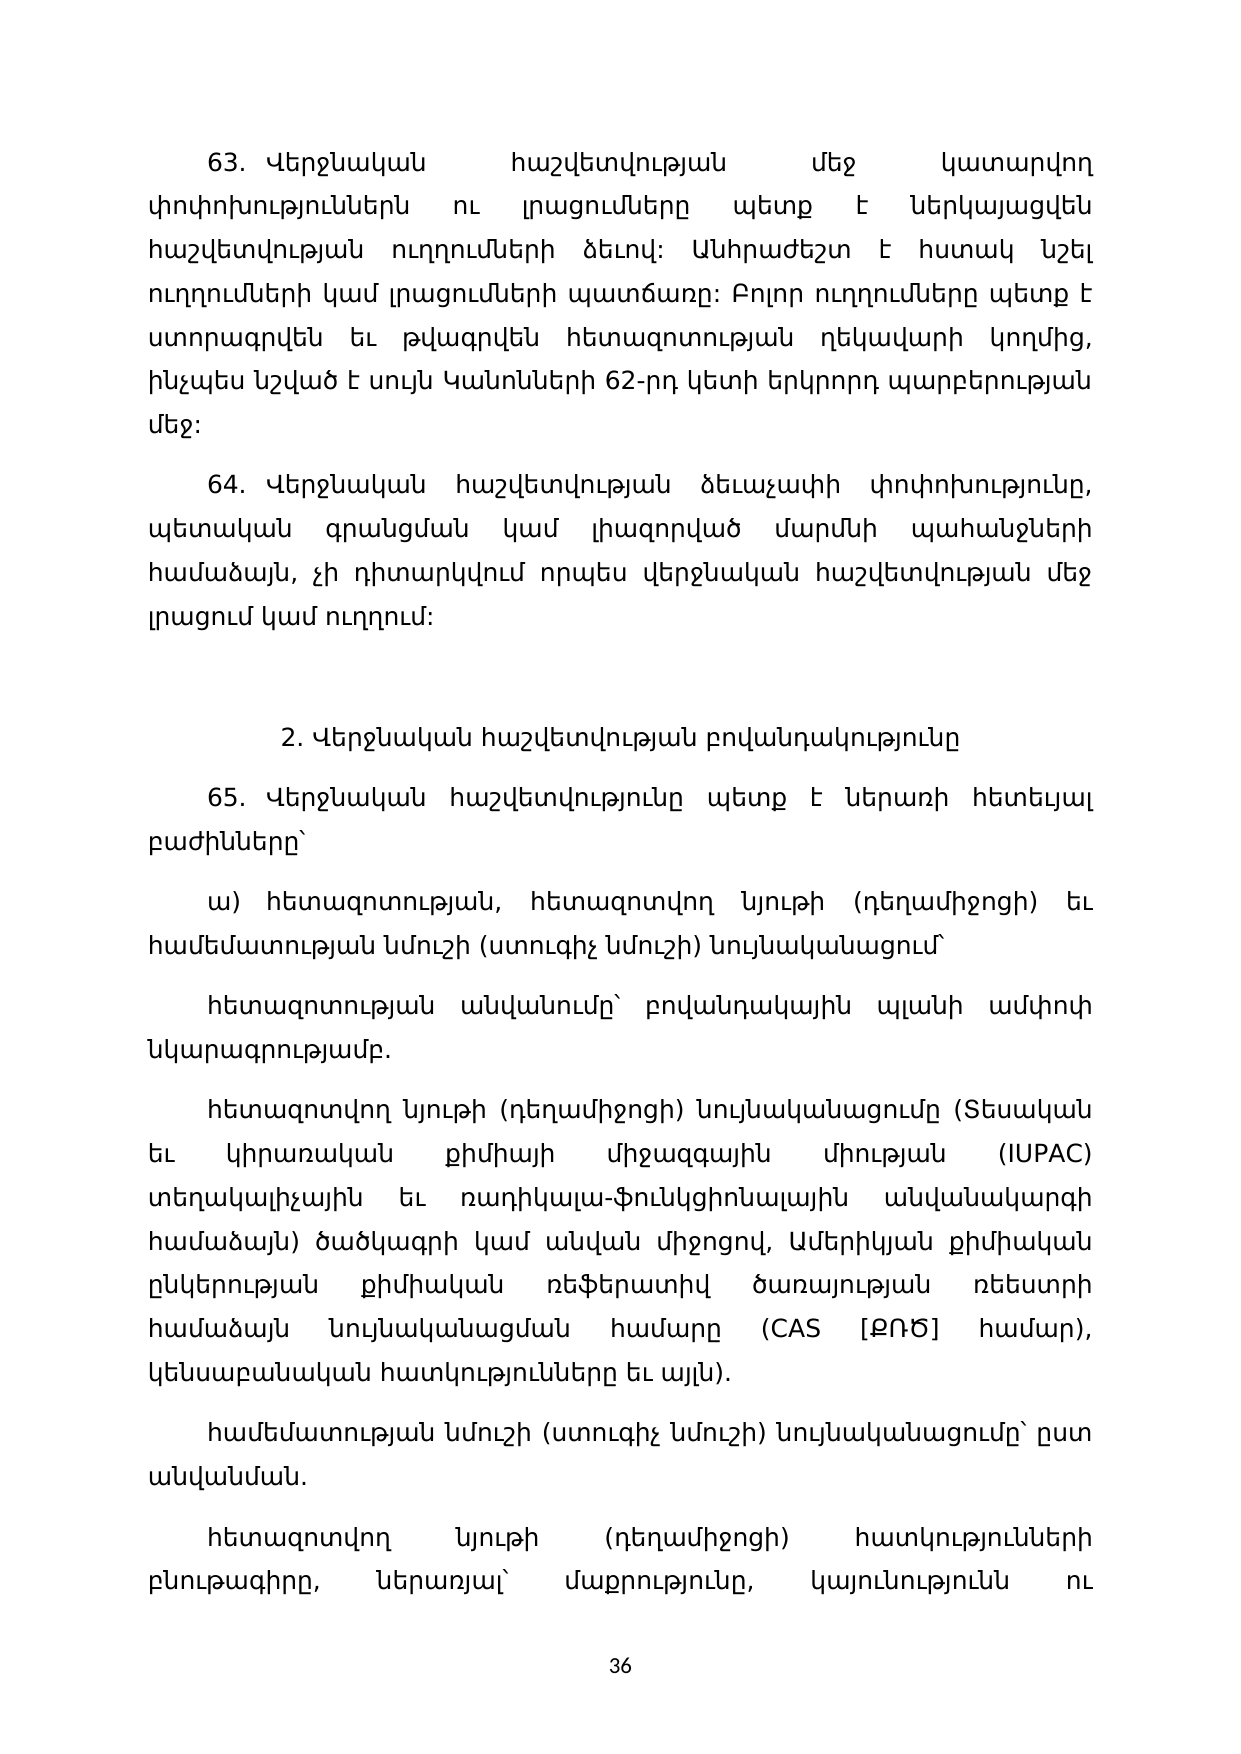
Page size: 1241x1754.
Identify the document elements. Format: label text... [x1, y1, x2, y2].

text 2. Վերջնական հաշվետվության բովանդակությունը [148, 723, 1093, 752]
text հետազոտվող նյութի (դեղամիջոցի) նույնականացումը (Տեսական եւ կիրառական քիմիայի միջազգային միության (IUPAC) տեղակալիչային եւ ռադիկալա-ֆունկցիոնալային անվանակարգի համաձայն) ծածկագրի կամ անվան միջոցով, Ամերիկյան քիմիական ընկերության քիմիական ռեֆերատիվ ծառայության ռեեստրի համաձայն նույնականացման համարը (CAS [ՔՌԾ] համար), կենսաբանական հատկությունները եւ այլն). [148, 1096, 1093, 1387]
text համեմատության նմուշի (ստուգիչ նմուշի) նույնականացումը՝ ըստ անվանման. [148, 1418, 1093, 1491]
text 63. Վերջնական հաշվետվության մեջ կատարվող փոփոխություններն ու լրացումները պետք է ներկայացվեն հաշվետվության ուղղումների ձեւով: Անհրաժեշտ է հստակ նշել ուղղումների կամ լրացումների պատճառը: Բոլոր ուղղումները պետք է ստորագրվեն եւ թվագրվեն հետազոտության ղեկավարի կողմից, ինչպես նշված է սույն Կանոնների 62-րդ կետի երկրորդ պարբերության մեջ: [148, 148, 1093, 439]
text հետազոտության անվանումը՝ բովանդակային պլանի ամփոփ նկարագրությամբ. [148, 991, 1093, 1064]
text ա) հետազոտության, հետազոտվող նյութի (դեղամիջոցի) եւ համեմատության նմուշի (ստուգիչ նմուշի) նույնականացում՝ [148, 887, 1093, 960]
text 64. Վերջնական հաշվետվության ձեւաչափի փոփոխությունը, պետական գրանցման կամ լիազորված մարմնի պահանջների համաձայն, չի դիտարկվում որպես վերջնական հաշվետվության մեջ լրացում կամ ուղղում: [148, 471, 1093, 631]
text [148, 1523, 1093, 1596]
text 65. Վերջնական հաշվետվությունը պետք է ներառի հետեւյալ բաժինները՝ [148, 783, 1093, 856]
